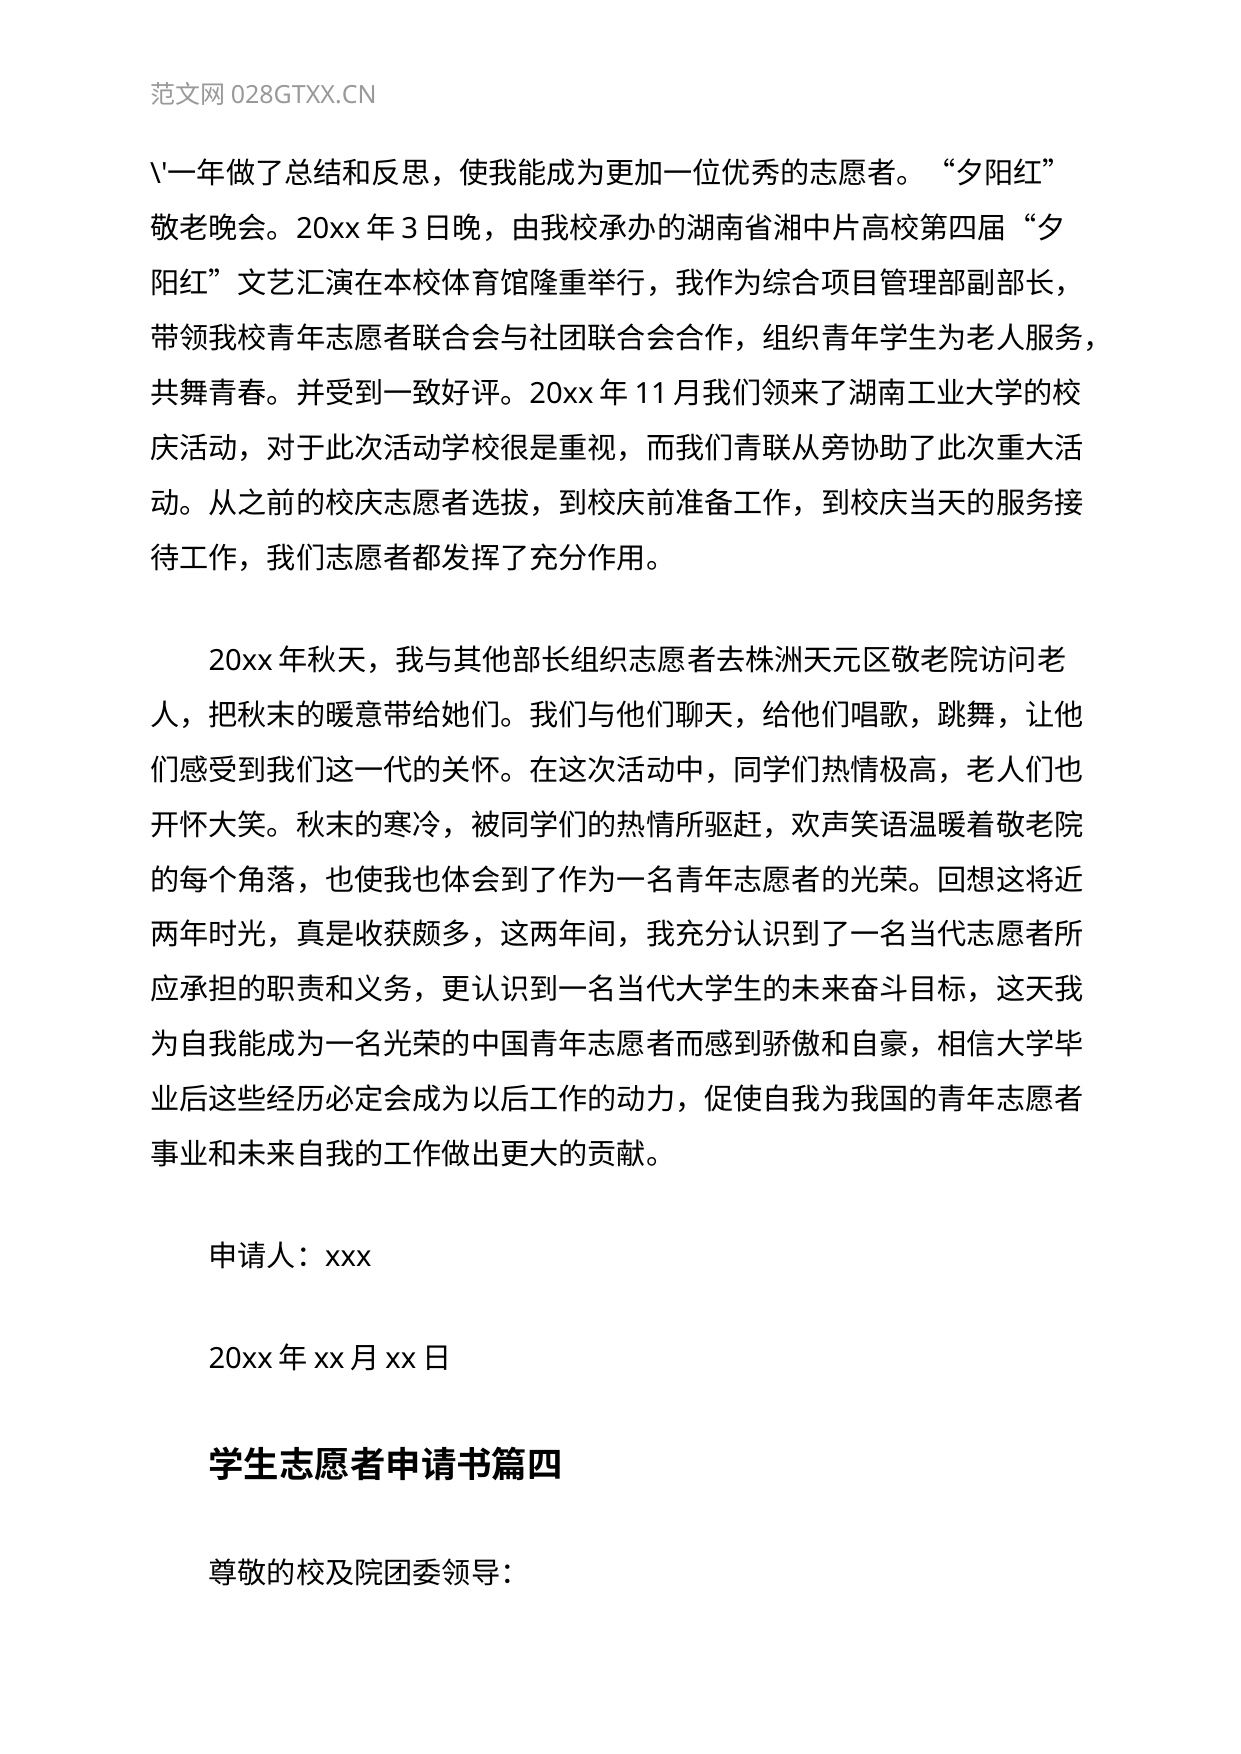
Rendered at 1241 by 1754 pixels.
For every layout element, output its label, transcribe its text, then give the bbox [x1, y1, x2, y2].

text 学生志愿者申请书篇四 [150, 1436, 1090, 1487]
text 20xx年秋天，我与其他部长组织志愿者去株洲天元区敬老院访问老人，把秋末的暖意带给她们。我们与他们聊天，给他们唱歌，跳舞，让他们感受到我们这一代的关怀。在这次活动中，同学们热情极高，老人们也开怀大笑。秋末的寒冷，被同学们的热情所驱赶，欢声笑语温暖着敬老院的每个角落，也使我也体会到了作为一名青年志愿者的光荣。回想这将近两年时光，真是收获颇多，这两年间，我充分认识到了一名当代志愿者所应承担的职责和义务，更认识到一名当代大学生的未来奋斗目标，这天我为自我能成为一名光荣的中国青年志愿者而感到骄傲和自豪，相信大学毕业后这些经历必定会成为以后工作的动力，促使自我为我国的青年志愿者事业和未来自我的工作做出更大的贡献。 [150, 636, 1090, 1173]
text 尊敬的校及院团委领导： [150, 1550, 1090, 1592]
text 20xx年xx月xx日 [150, 1334, 1090, 1377]
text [150, 150, 1090, 577]
text 申请人：xxx [150, 1232, 1090, 1275]
